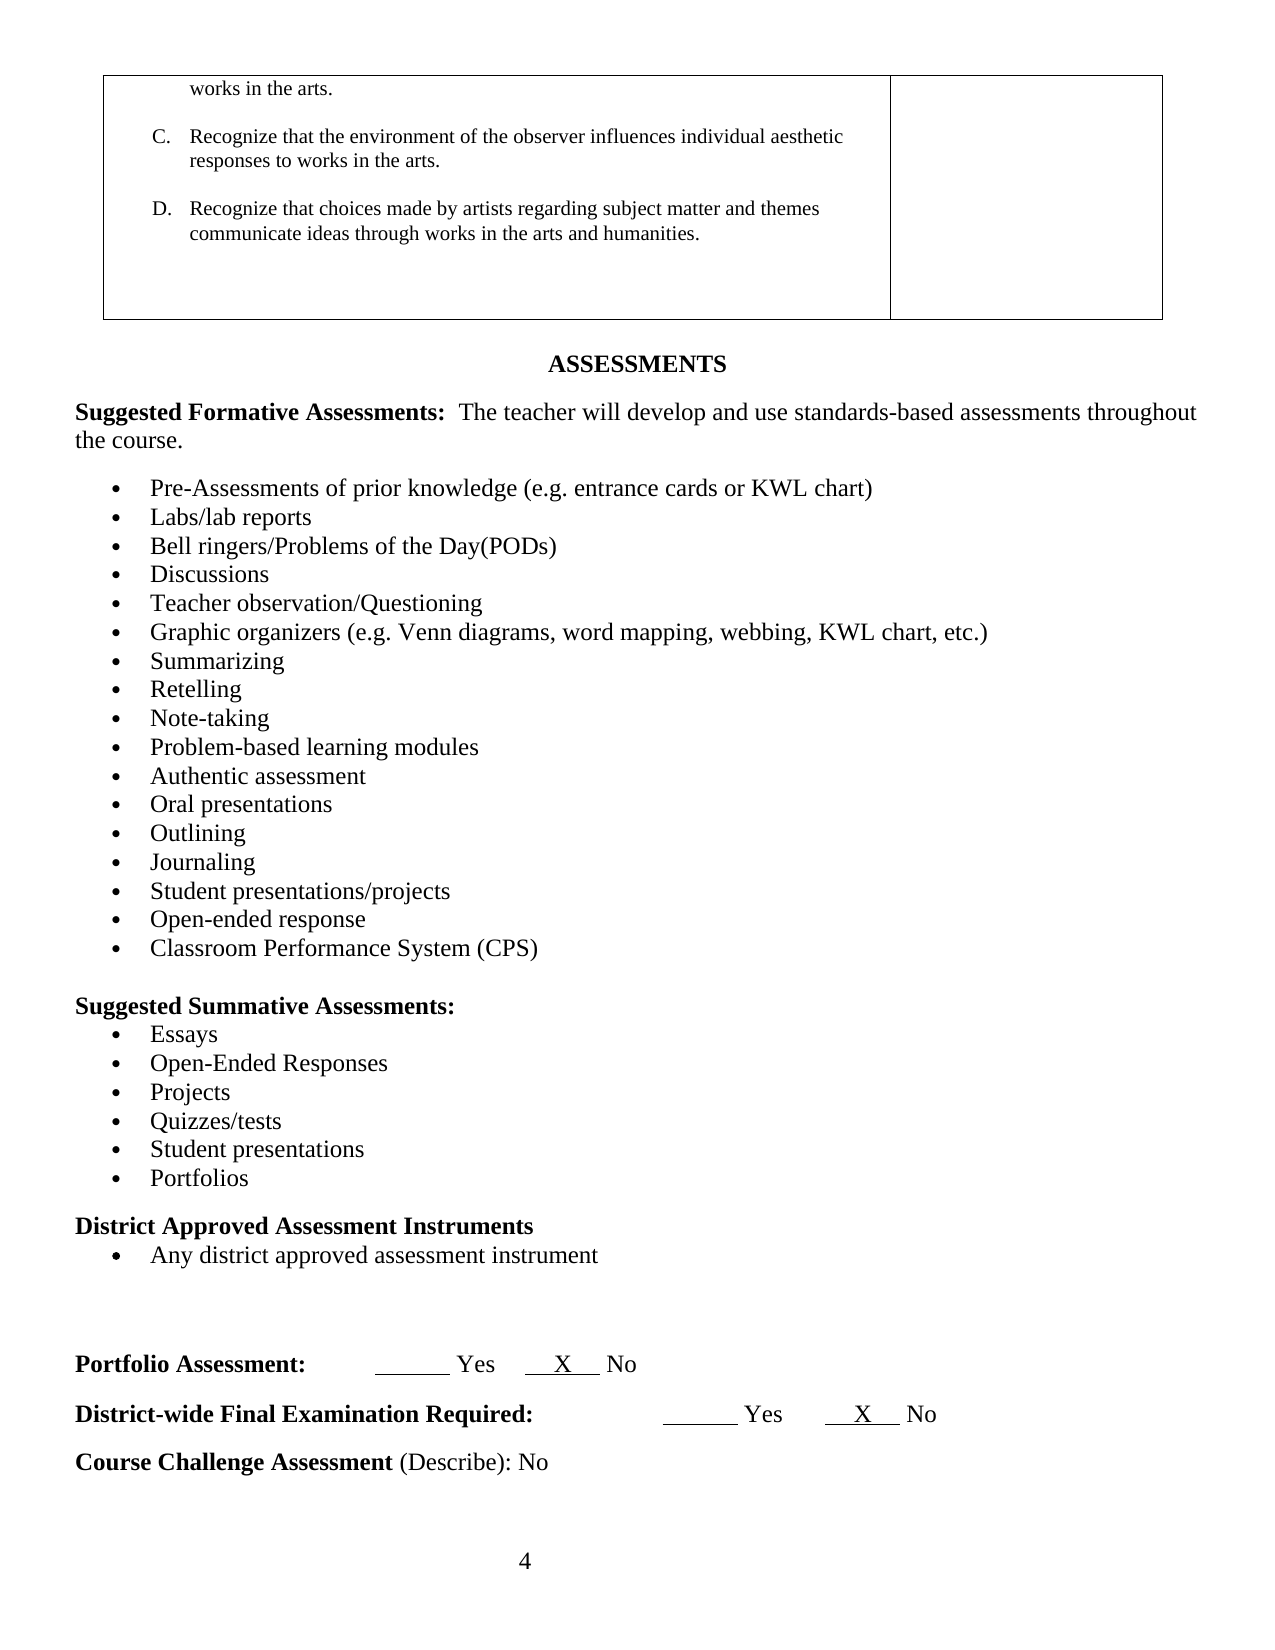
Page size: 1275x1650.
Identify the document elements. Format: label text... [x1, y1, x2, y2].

list Essays [112, 1019, 1200, 1048]
list Bell ringers/Problems of the Day(PODs) [112, 531, 1200, 559]
list Summarizing [112, 646, 1200, 674]
list Portfolios [112, 1163, 1200, 1192]
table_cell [104, 76, 890, 319]
text Suggested Formative Assessments: The teacher will develop and use standards-based assessments throughout the course. [75, 397, 1200, 454]
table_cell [891, 76, 1162, 319]
list Retelling [112, 674, 1200, 703]
list Classroom Performance System () [112, 933, 1200, 962]
list Teacher observation/Questioning [112, 588, 1200, 617]
text ASSESSMENTS [75, 349, 1200, 377]
text Suggested Summative Assessments: [75, 991, 1200, 1019]
list Journaling [112, 847, 1200, 876]
text Course Challenge Assessment (Describe): No [75, 1447, 1200, 1475]
list Note-taking [112, 703, 1200, 732]
list Authentic assessment [112, 761, 1200, 789]
list Labs/lab reports [112, 502, 1200, 531]
list Graphic organizers (e.g. Venn diagrams, word mapping, webbing, KWL chart, etc.) [112, 617, 1200, 646]
text Portfolio Assessment: Yes X No [75, 1345, 1200, 1379]
text District-wide Final Examination Required: Yes X No [75, 1399, 1200, 1427]
list Outlining [112, 818, 1200, 847]
list Oral presentations [112, 789, 1200, 818]
list Open-Ended Responses [112, 1048, 1200, 1077]
list Any district approved assessment instrument [112, 1240, 1200, 1269]
list Open-ended response [112, 904, 1200, 933]
text District Approved Assessment Instruments [75, 1211, 1200, 1240]
list Student presentations/projects [112, 876, 1200, 904]
list Student presentations [112, 1134, 1200, 1163]
list Problem-based learning modules [112, 732, 1200, 761]
list Projects [112, 1077, 1200, 1106]
list Discussions [112, 559, 1200, 588]
list Quizzes/tests [112, 1106, 1200, 1134]
list Pre-Assessments of prior knowledge (e.g. entrance cards or KWL chart) [112, 473, 1200, 502]
